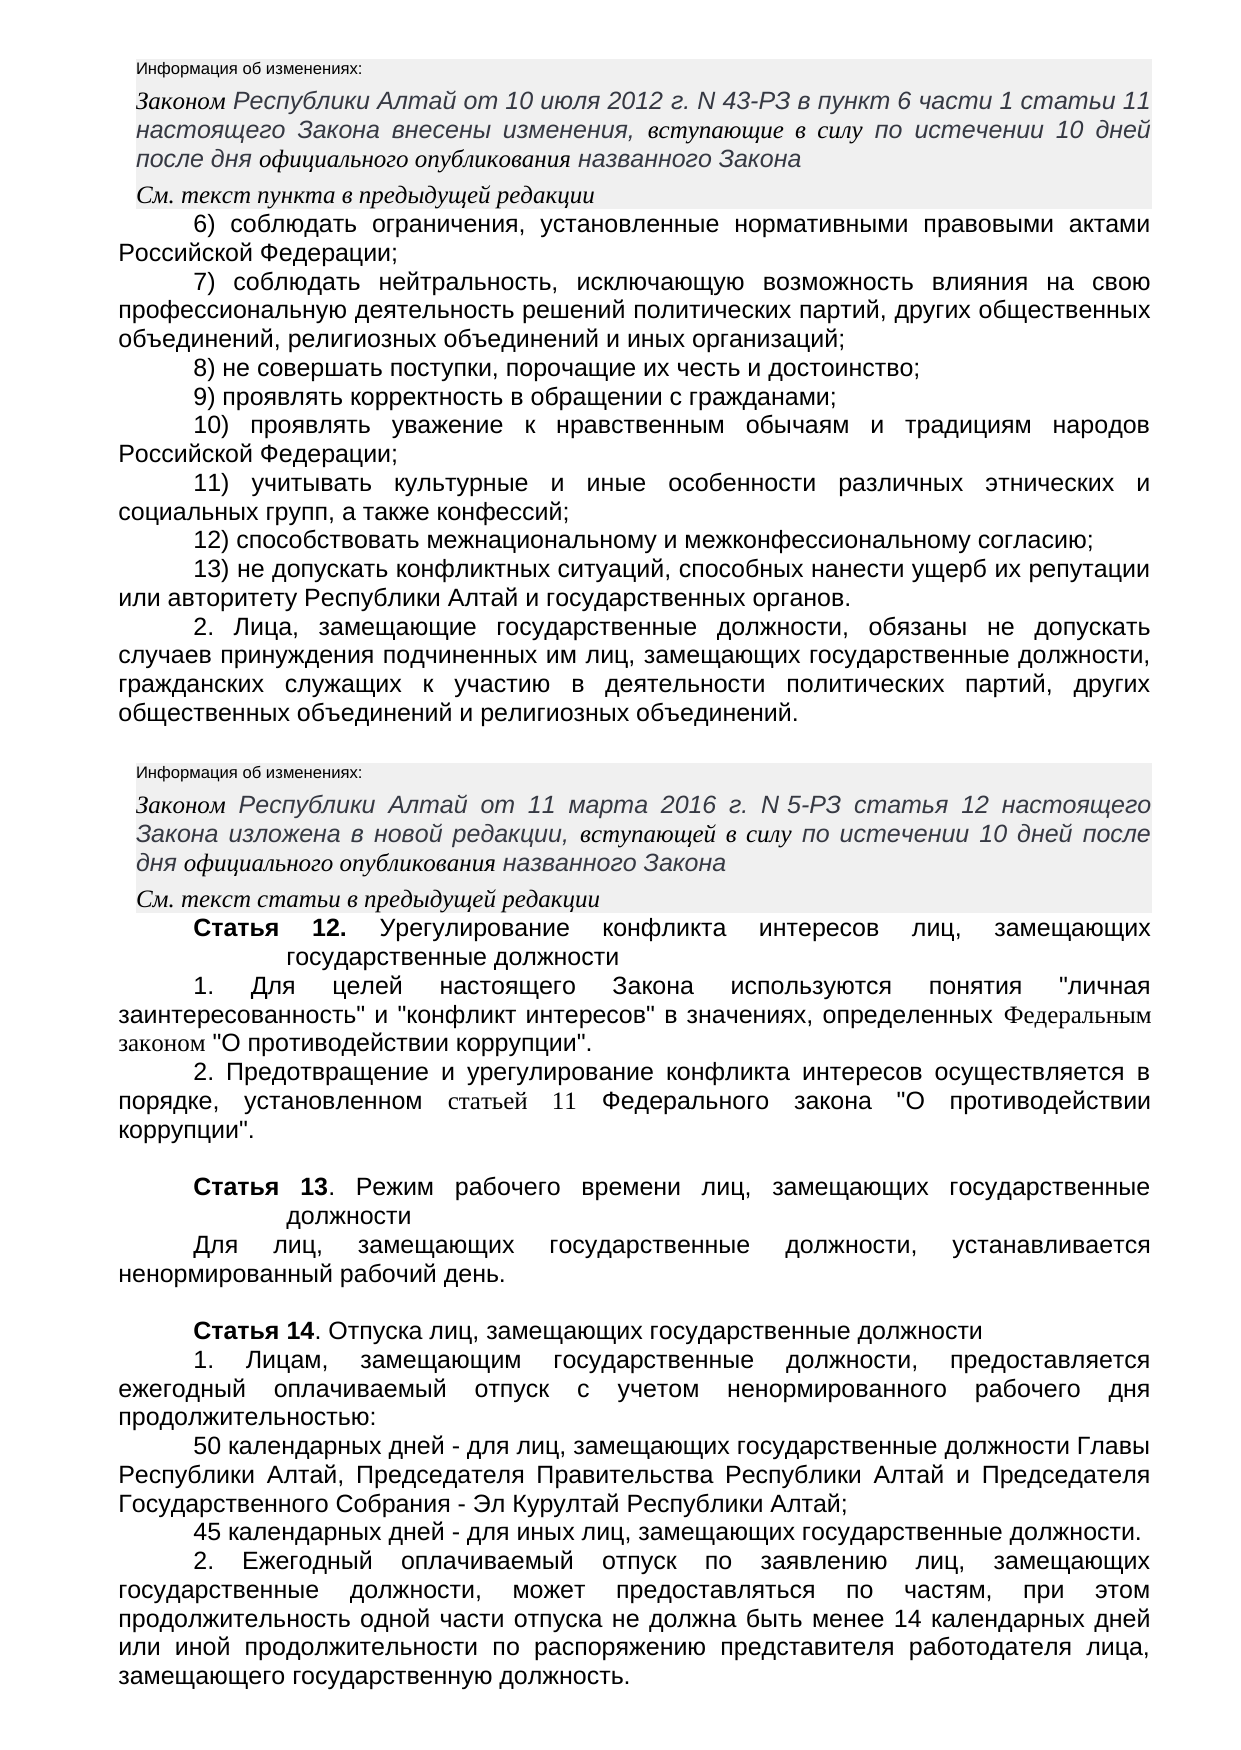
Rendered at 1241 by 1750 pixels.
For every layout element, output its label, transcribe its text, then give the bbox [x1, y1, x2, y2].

text См. текст пункта в предыдущей редакции [136, 180, 1152, 209]
text 45 календарных дней - для иных лиц, замещающих государственные должности. [118, 1517, 1152, 1546]
text Законом Республики Алтай от 10 июля 2012 г. N 43-РЗ в пункт 6 части 1 статьи 11 настоящего Закона внесены изменения, вступающие в силу по истечении 10 дней после дня официального опубликования названного Закона [136, 86, 1152, 173]
text Статья 13. Режим рабочего времени лиц, замещающих государственные должности [193, 1172, 1152, 1230]
text Информация об изменениях: [136, 59, 1152, 78]
text 9) проявлять корректность в обращении с гражданами; [118, 382, 1152, 410]
text 12) способствовать межнациональному и межконфессиональному согласию; [118, 525, 1152, 554]
text 10) проявлять уважение к нравственным обычаям и традициям народов Российской Федерации; [118, 410, 1152, 468]
text 2. Предотвращение и урегулирование конфликта интересов осуществляется в порядке, установленном статьей 11 Федерального закона "О противодействии коррупции". [118, 1057, 1152, 1144]
text См. текст статьи в предыдущей редакции [136, 884, 1152, 913]
text Законом Республики Алтай от 11 марта 2016 г. N 5-РЗ статья 12 настоящего Закона изложена в новой редакции, вступающей в силу по истечении 10 дней после дня официального опубликования названного Закона [136, 790, 1152, 877]
text 8) не совершать поступки, порочащие их честь и достоинство; [118, 353, 1152, 382]
text 11) учитывать культурные и иные особенности различных этнических и социальных групп, а также конфессий; [118, 468, 1152, 525]
text Для лиц, замещающих государственные должности, устанавливается ненормированный рабочий день. [118, 1230, 1152, 1287]
text 1. Для целей настоящего Закона используются понятия "личная заинтересованность" и "конфликт интересов" в значениях, определенных Федеральным законом "О противодействии коррупции". [118, 971, 1152, 1057]
text 50 календарных дней - для лиц, замещающих государственные должности Главы Республики Алтай, Председателя Правительства Республики Алтай и Председателя Государственного Собрания - Эл Курултай Республики Алтай; [118, 1431, 1152, 1517]
text 1. Лицам, замещающим государственные должности, предоставляется ежегодный оплачиваемый отпуск с учетом ненормированного рабочего дня продолжительностью: [118, 1345, 1152, 1431]
text 2. Лица, замещающие государственные должности, обязаны не допускать случаев принуждения подчиненных им лиц, замещающих государственные должности, гражданских служащих к участию в деятельности политических партий, других общественных объединений и религиозных объединений. [118, 612, 1152, 727]
text 2. Ежегодный оплачиваемый отпуск по заявлению лиц, замещающих государственные должности, может предоставляться по частям, при этом продолжительность одной части отпуска не должна быть менее 14 календарных дней или иной продолжительности по распоряжению представителя работодателя лица, замещающего государственную должность. [118, 1546, 1152, 1690]
text Статья 14. Отпуска лиц, замещающих государственные должности [193, 1316, 1152, 1345]
text 6) соблюдать ограничения, установленные нормативными правовыми актами Российской Федерации; [118, 209, 1152, 267]
text Статья 12. Урегулирование конфликта интересов лиц, замещающих государственные должности [193, 913, 1152, 971]
text Информация об изменениях: [136, 763, 1152, 782]
text 7) соблюдать нейтральность, исключающую возможность влияния на свою профессиональную деятельность решений политических партий, других общественных объединений, религиозных объединений и иных организаций; [118, 267, 1152, 353]
text 13) не допускать конфликтных ситуаций, способных нанести ущерб их репутации или авторитету Республики Алтай и государственных органов. [118, 554, 1152, 612]
